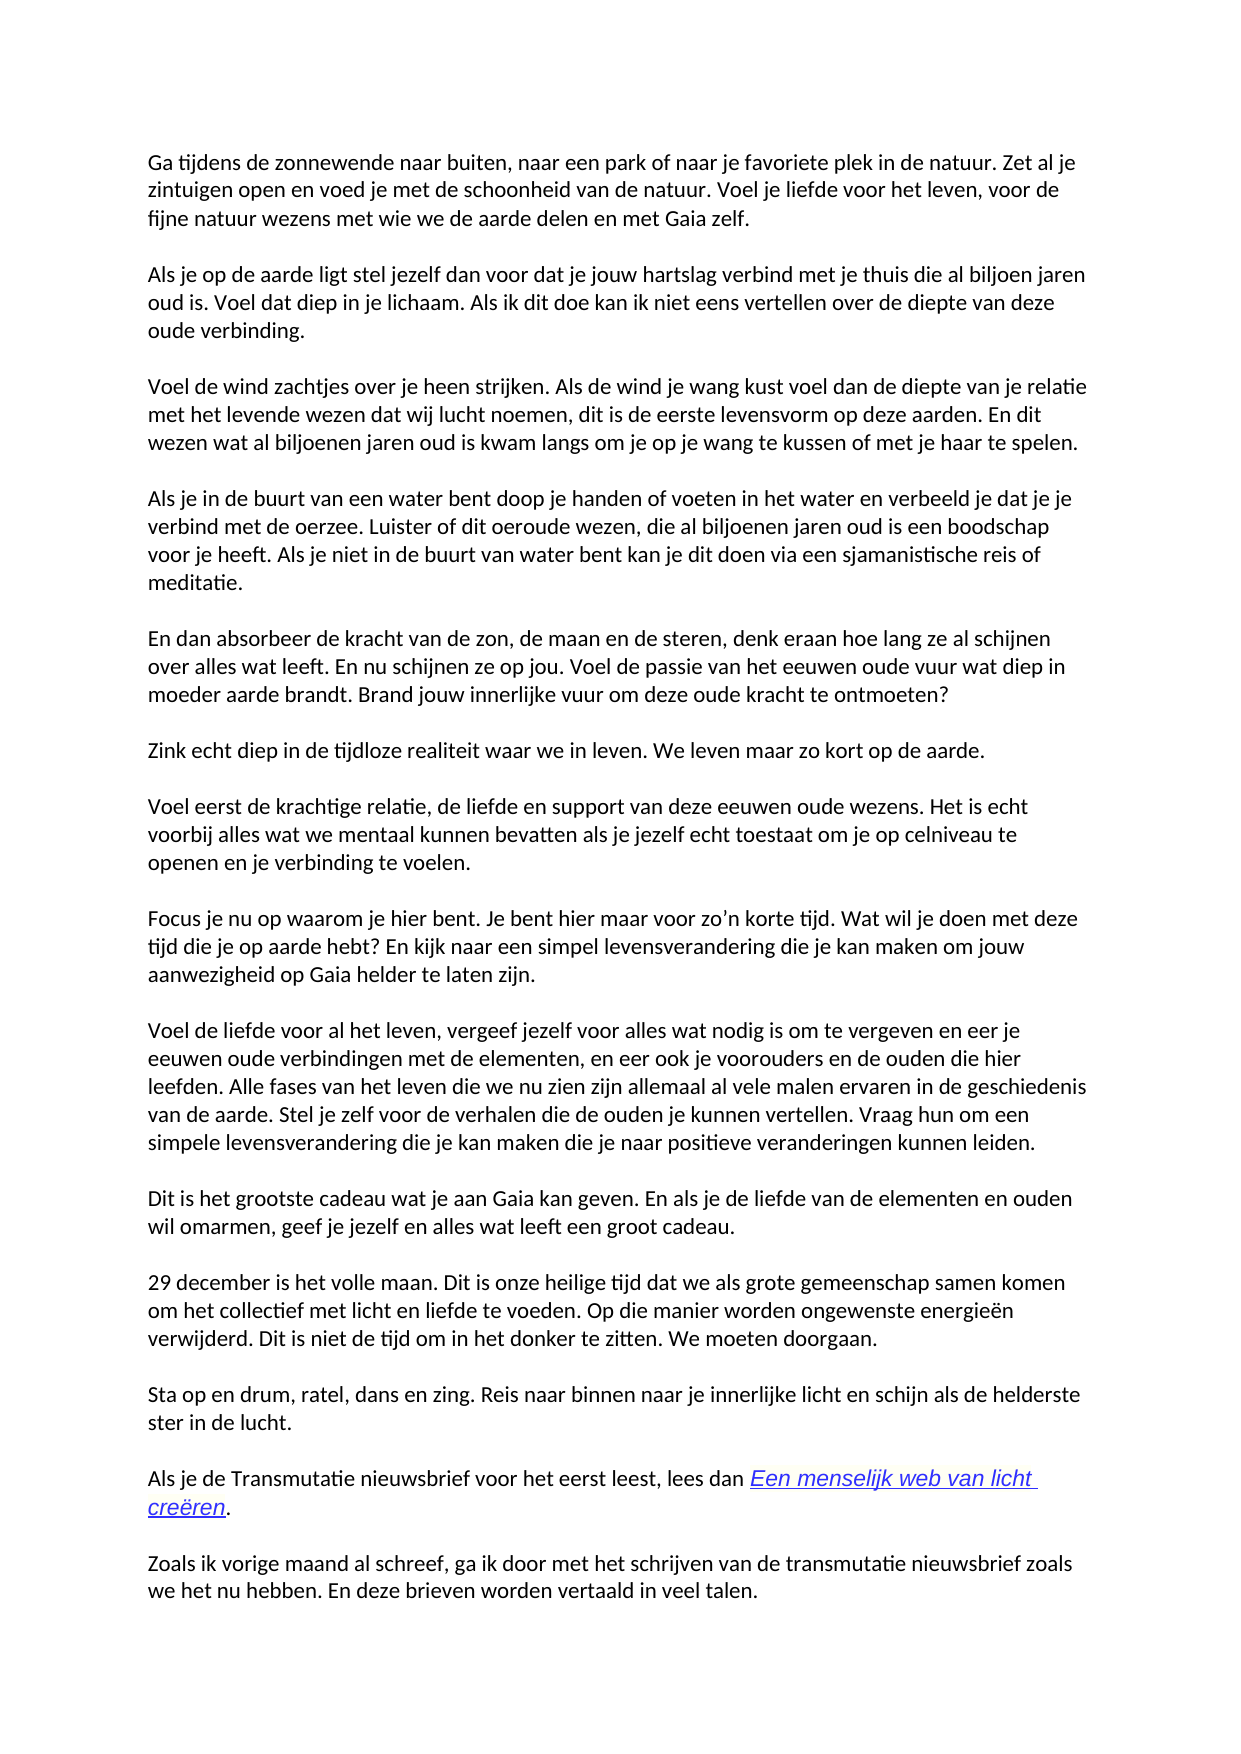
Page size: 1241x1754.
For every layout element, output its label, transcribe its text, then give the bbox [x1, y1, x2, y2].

text En dan absorbeer de kracht van de zon, de maan en de steren, denk eraan hoe lang ze al schijnen over alles wat leeft. En nu schijnen ze op jou. Voel de passie van het eeuwen oude vuur wat diep in moeder aarde brandt. Brand jouw innerlijke vuur om deze oude kracht te ontmoeten? [148, 624, 1093, 708]
text Sta op en drum, ratel, dans en zing. Reis naar binnen naar je innerlijke licht en schijn als de helderste ster in de lucht. [148, 1381, 1093, 1437]
text Zink echt diep in de tijdloze realiteit waar we in leven. We leven maar zo kort op de aarde. [148, 736, 1093, 764]
text 29 december is het volle maan. Dit is onze heilige tijd dat we als grote gemeenschap samen komen om het collectief met licht en liefde te voeden. Op die manier worden ongewenste energieën verwijderd. Dit is niet de tijd om in het donker te zitten. We moeten doorgaan. [148, 1268, 1093, 1352]
text Als je op de aarde ligt stel jezelf dan voor dat je jouw hartslag verbind met je thuis die al biljoen jaren oud is. Voel dat diep in je lichaam. Als ik dit doe kan ik niet eens vertellen over de diepte van deze oude verbinding. [148, 260, 1093, 344]
text Als je de Transmutatie nieuwsbrief voor het eerst leest, lees dan Een menselijk web van licht creëren. [148, 1464, 1093, 1521]
text Ga tijdens de zonnewende naar buiten, naar een park of naar je favoriete plek in de natuur. Zet al je zintuigen open en voed je met de schoonheid van de natuur. Voel je liefde voor het leven, voor de fijne natuur wezens met wie we de aarde delen en met Gaia zelf. [148, 148, 1093, 232]
text Voel de wind zachtjes over je heen strijken. Als de wind je wang kust voel dan de diepte van je relatie met het levende wezen dat wij lucht noemen, dit is de eerste levensvorm op deze aarden. En dit wezen wat al biljoenen jaren oud is kwam langs om je op je wang te kussen of met je haar te spelen. [148, 372, 1093, 456]
text Voel eerst de krachtige relatie, de liefde en support van deze eeuwen oude wezens. Het is echt voorbij alles wat we mentaal kunnen bevatten als je jezelf echt toestaat om je op celniveau te openen en je verbinding te voelen. [148, 792, 1093, 876]
text Dit is het grootste cadeau wat je aan Gaia kan geven. En als je de liefde van de elementen en ouden wil omarmen, geef je jezelf en alles wat leeft een groot cadeau. [148, 1184, 1093, 1240]
text Als je in de buurt van een water bent doop je handen of voeten in het water en verbeeld je dat je je verbind met de oerzee. Luister of dit oeroude wezen, die al biljoenen jaren oud is een boodschap voor je heeft. Als je niet in de buurt van water bent kan je dit doen via een sjamanistische reis of meditatie. [148, 484, 1093, 596]
text Focus je nu op waarom je hier bent. Je bent hier maar voor zo’n korte tijd. Wat wil je doen met deze tijd die je op aarde hebt? En kijk naar een simpel levensverandering die je kan maken om jouw aanwezigheid op Gaia helder te laten zijn. [148, 904, 1093, 988]
text Zoals ik vorige maand al schreef, ga ik door met het schrijven van de transmutatie nieuwsbrief zoals we het nu hebben. En deze brieven worden vertaald in veel talen. [148, 1549, 1093, 1605]
text Voel de liefde voor al het leven, vergeef jezelf voor alles wat nodig is om te vergeven en eer je eeuwen oude verbindingen met de elementen, en eer ook je voorouders en de ouden die hier leefden. Alle fases van het leven die we nu zien zijn allemaal al vele malen ervaren in de geschiedenis van de aarde. Stel je zelf voor de verhalen die de ouden je kunnen vertellen. Vraag hun om een simpele levensverandering die je kan maken die je naar positieve veranderingen kunnen leiden. [148, 1016, 1093, 1156]
